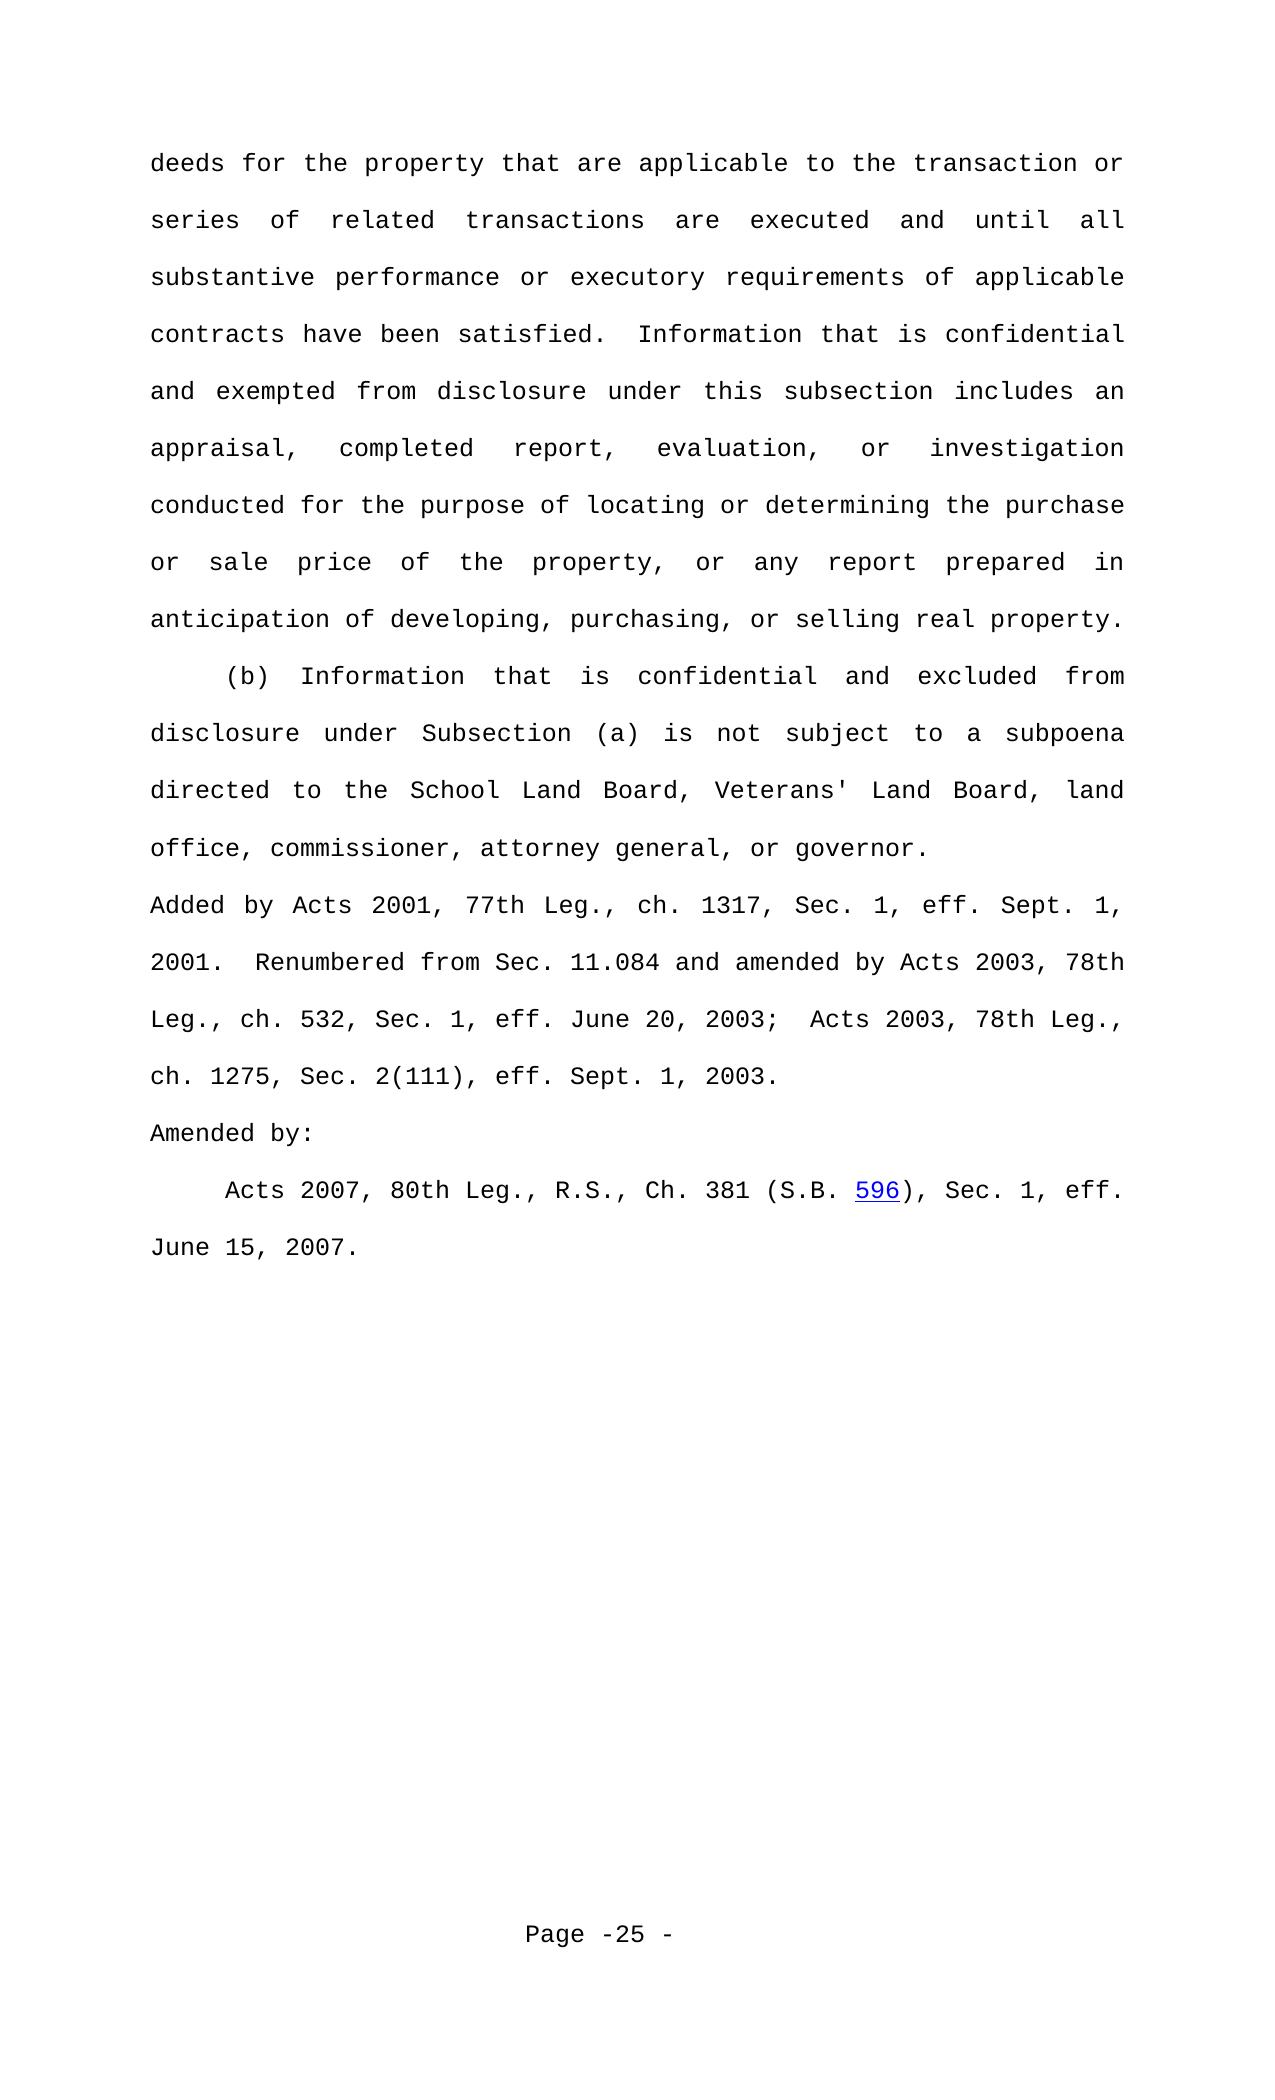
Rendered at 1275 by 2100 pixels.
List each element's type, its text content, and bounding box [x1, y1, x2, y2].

text Acts 2007, 80th Leg., R.S., Ch. 381 (S.B. 596), Sec. 1, eff. June 15, 2007. [150, 1177, 1125, 1263]
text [150, 150, 1125, 635]
text Added by Acts 2001, 77th Leg., ch. 1317, Sec. 1, eff. Sept. 1, 2001. Renumbered from Sec. 11.084 and amended by Acts 2003, 78th Leg., ch. 532, Sec. 1, eff. June 20, 2003; Acts 2003, 78th Leg., ch. 1275, Sec. 2(111), eff. Sept. 1, 2003. [150, 892, 1125, 1092]
text (b) Information that is confidential and excluded from disclosure under Subsection (a) is not subject to a subpoena directed to the School Land Board, Veterans' Land Board, land office, commissioner, attorney general, or governor. [150, 664, 1125, 863]
text Amended by: [150, 1120, 1125, 1149]
